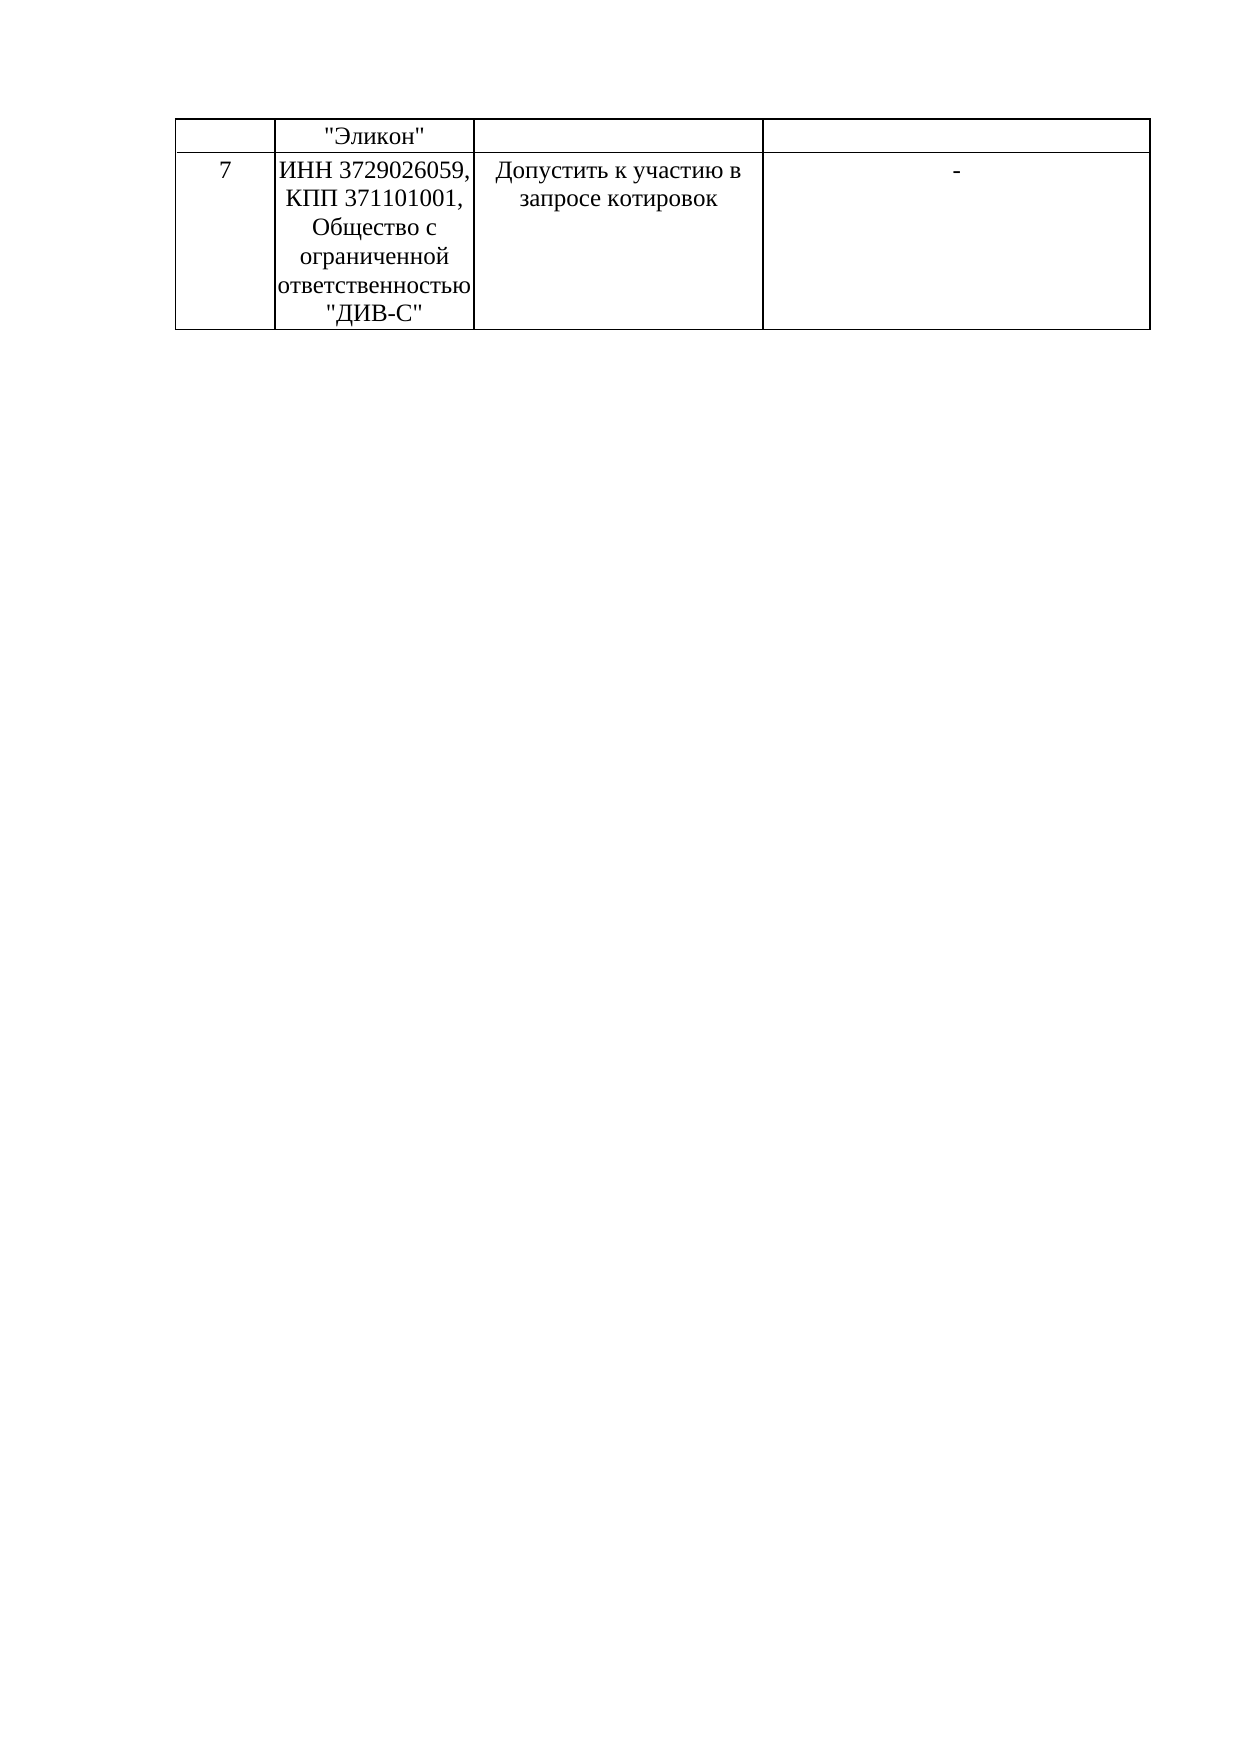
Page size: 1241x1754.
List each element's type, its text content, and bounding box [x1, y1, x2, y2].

table_cell 6 [176, 120, 274, 152]
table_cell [276, 120, 473, 152]
table_cell 7 [176, 153, 274, 329]
table_cell Допустить к участию в запросе котировок [475, 153, 762, 329]
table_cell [475, 120, 762, 152]
table_cell ИНН 3729026059, КПП 371101001, Общество с ограниченной ответственностью "ДИВ-С" [276, 153, 473, 329]
table_cell - [764, 153, 1149, 329]
table_cell - [764, 120, 1149, 152]
